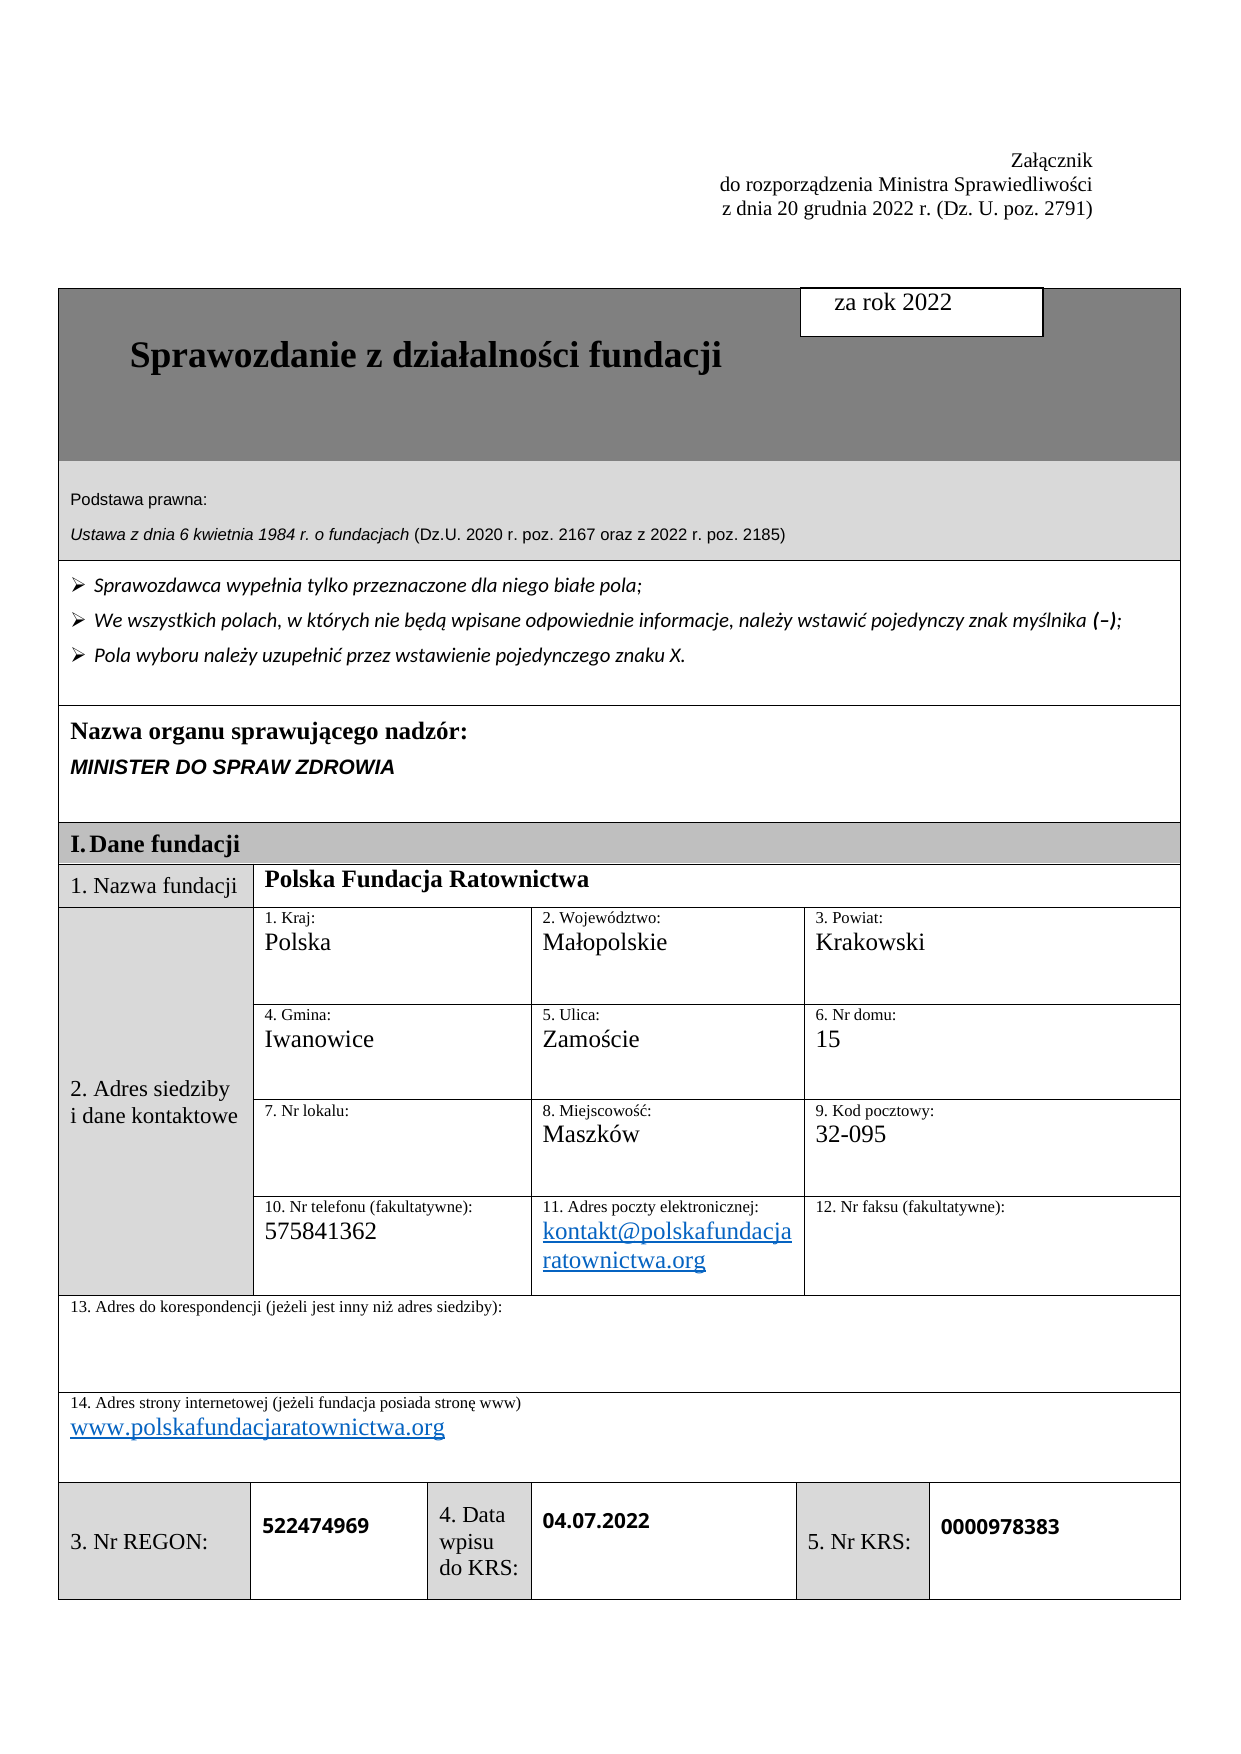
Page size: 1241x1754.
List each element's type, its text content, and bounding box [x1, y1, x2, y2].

table_cell 04.07.2022 [532, 1483, 796, 1599]
table_cell Nazwa organu sprawującego nadzór: MINISTER DO SPRAW ZDROWIA [59, 706, 1180, 822]
table_cell Podstawa prawna: Ustawa z dnia 6 kwietnia 1984 r. o fundacjach (Dz.U. 2020 r. poz. 2167 oraz z 2022 r. poz. 2185) [59, 461, 1180, 560]
table_header Sprawozdanie z działalności fundacji [59, 289, 1180, 461]
table_cell 5. Ulica: Zamoście [532, 1005, 804, 1099]
table_cell Dane fundacji [59, 823, 1180, 863]
table_cell 1. Nazwa fundacji [59, 865, 253, 907]
table_cell Sprawozdawca wypełnia tylko przeznaczone dla niego białe pola; We wszystkich polach, w których nie będą wpisane odpowiednie informacje, należy wstawić pojedynczy znak myślnika (–); Pola wyboru należy uzupełnić przez wstawienie pojedynczego znaku X. [59, 561, 1180, 705]
table_cell 2. Adres siedziby i dane kontaktowe [59, 908, 253, 1295]
table_cell 14. Adres strony internetowej (jeżeli fundacja posiada stronę www) www.polskafundacjaratownictwa.org [59, 1393, 1180, 1482]
table_cell 4. Data wpisu do KRS: [428, 1483, 531, 1599]
table_cell 1. Kraj: Polska [254, 908, 531, 1003]
table_cell Polska Fundacja Ratownictwa [254, 865, 1180, 907]
table_cell 11. Adres poczty elektronicznej: kontakt@polskafundacjaratownictwa.org [532, 1197, 804, 1295]
table_cell 4. Gmina: Iwanowice [254, 1005, 531, 1099]
table_cell 7. Nr lokalu: [254, 1100, 531, 1196]
table_cell 2. Województwo: Małopolskie [532, 908, 804, 1003]
table_cell 5. Nr KRS: [797, 1483, 929, 1599]
text do rozporządzenia Ministra Sprawiedliwości [148, 172, 1093, 196]
table_cell 9. Kod pocztowy: 32-095 [805, 1100, 1180, 1196]
text z dnia 20 grudnia 2022 r. (Dz. U. poz. 2791) [148, 196, 1093, 220]
table_cell 12. Nr faksu (fakultatywne): [805, 1197, 1180, 1295]
table_cell 10. Nr telefonu (fakultatywne): 575841362 [254, 1197, 531, 1295]
table_cell 522474969 [251, 1483, 427, 1599]
table_cell 3. Powiat: Krakowski [805, 908, 1180, 1003]
table_cell 8. Miejscowość: Maszków [532, 1100, 804, 1196]
table_cell 3. Nr REGON: [59, 1483, 250, 1599]
text Załącznik [148, 148, 1093, 172]
table_cell 0000978383 [930, 1483, 1180, 1599]
table_cell 13. Adres do korespondencji (jeżeli jest inny niż adres siedziby): [59, 1296, 1180, 1392]
table_cell 6. Nr domu: 15 [805, 1005, 1180, 1099]
